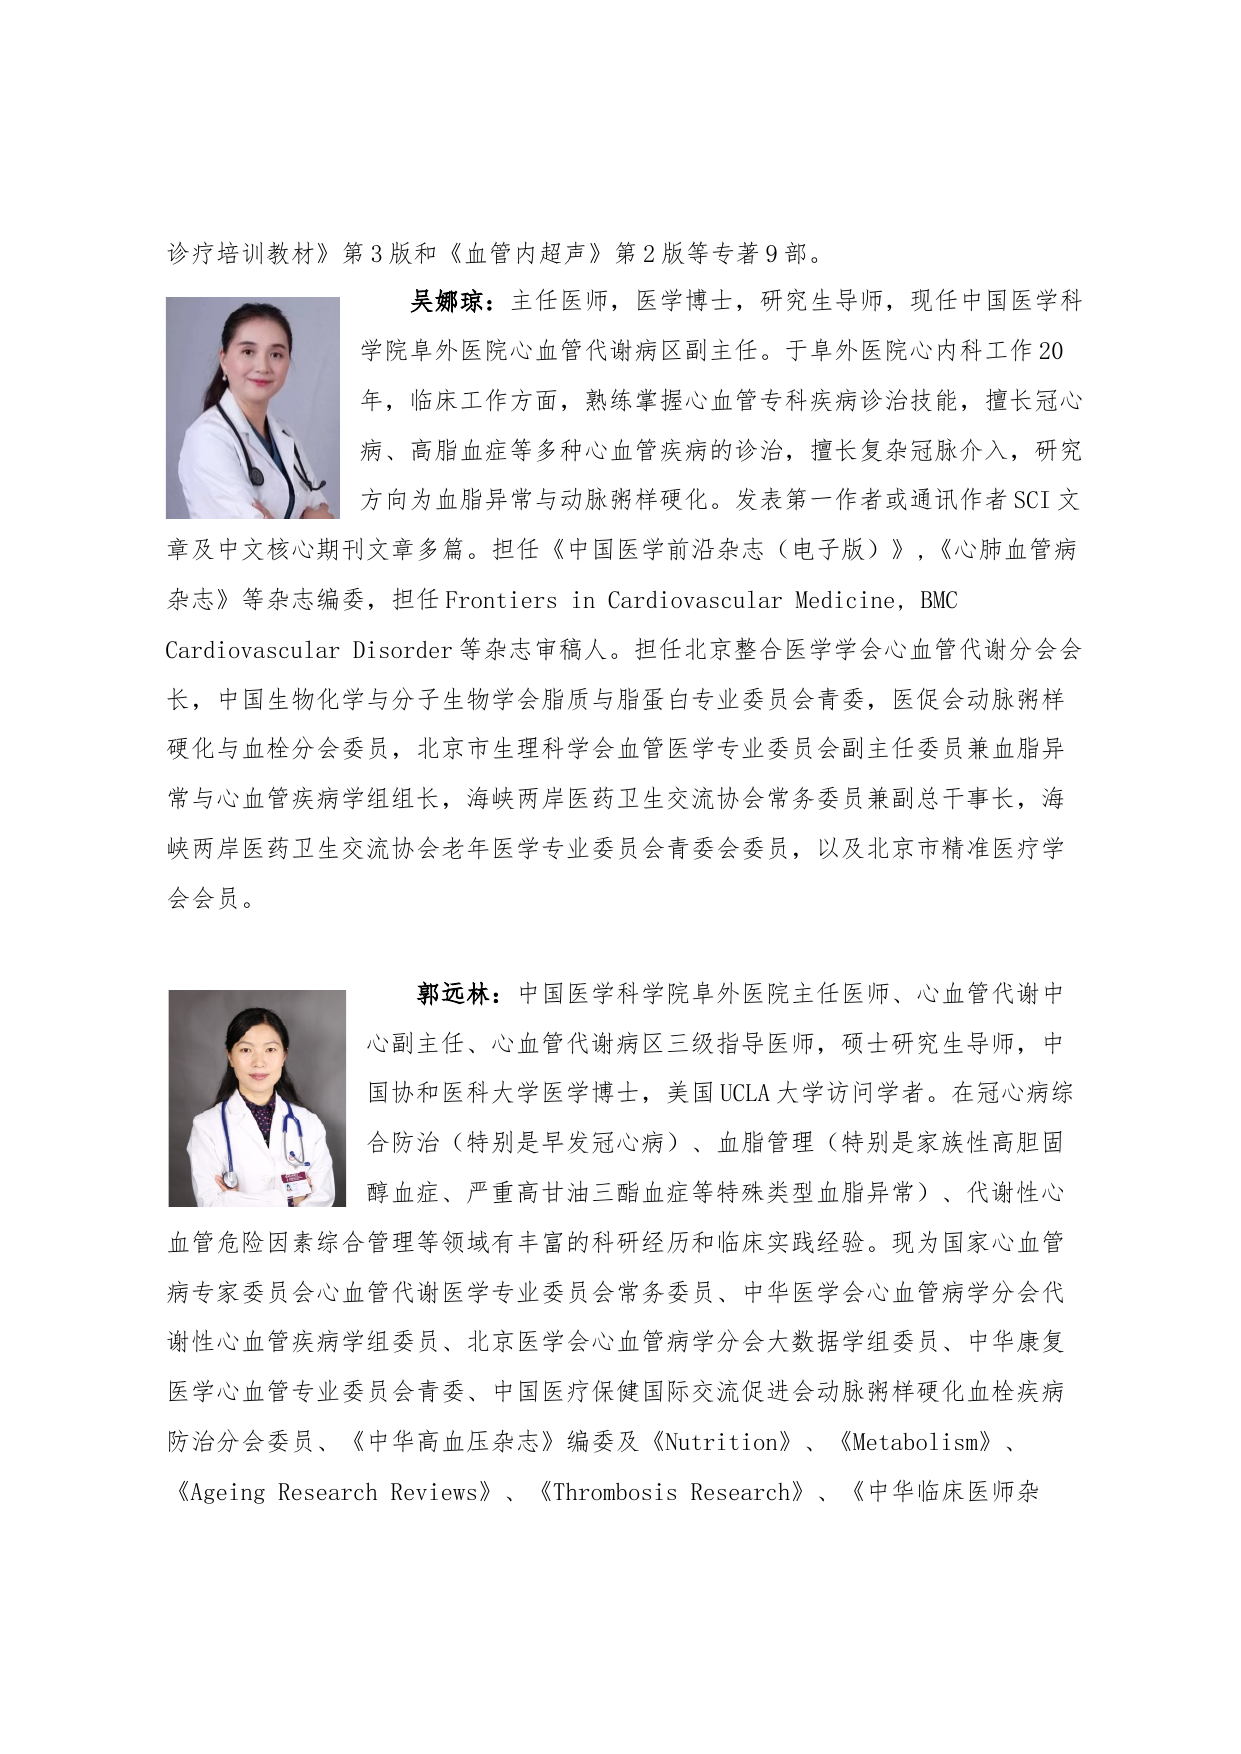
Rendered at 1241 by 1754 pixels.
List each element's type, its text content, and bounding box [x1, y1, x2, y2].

picture [168, 990, 347, 1207]
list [165, 975, 1087, 1506]
picture [165, 297, 340, 519]
list 吴娜琼：主任医师，医学博士，研究生导师，现任中国医学科学院阜外医院心血管代谢病区副主任。于阜外医院心内科工作20年，临床工作方面，熟练掌握心血管专科疾病诊治技能，擅长冠心病、高脂血症等多种心血管疾病的诊治，擅长复杂冠脉介入，研究方向为血脂异常与动脉粥样硬化。发表第一作者或通讯作者SCI文章及中文核心期刊文章多篇。担任《中国医学前沿杂志（电子版）》,《心肺血管病杂志》等杂志编委，担任Frontiers in Cardiovascular Medicine, BMC Cardiovascular Disorder等杂志审稿人。担任北京整合医学学会心血管代谢分会会长，中国生物化学与分子生物学会脂质与脂蛋白专业委员会青委，医促会动脉粥样硬化与血栓分会委员，北京市生理科学会血管医学专业委员会副主任委员兼血脂异常与心血管疾病学组组长，海峡两岸医药卫生交流协会常务委员兼副总干事长，海峡两岸医药卫生交流协会老年医学专业委员会青委会委员，以及北京市精准医疗学会会员。 [165, 282, 1087, 913]
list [165, 235, 1087, 268]
